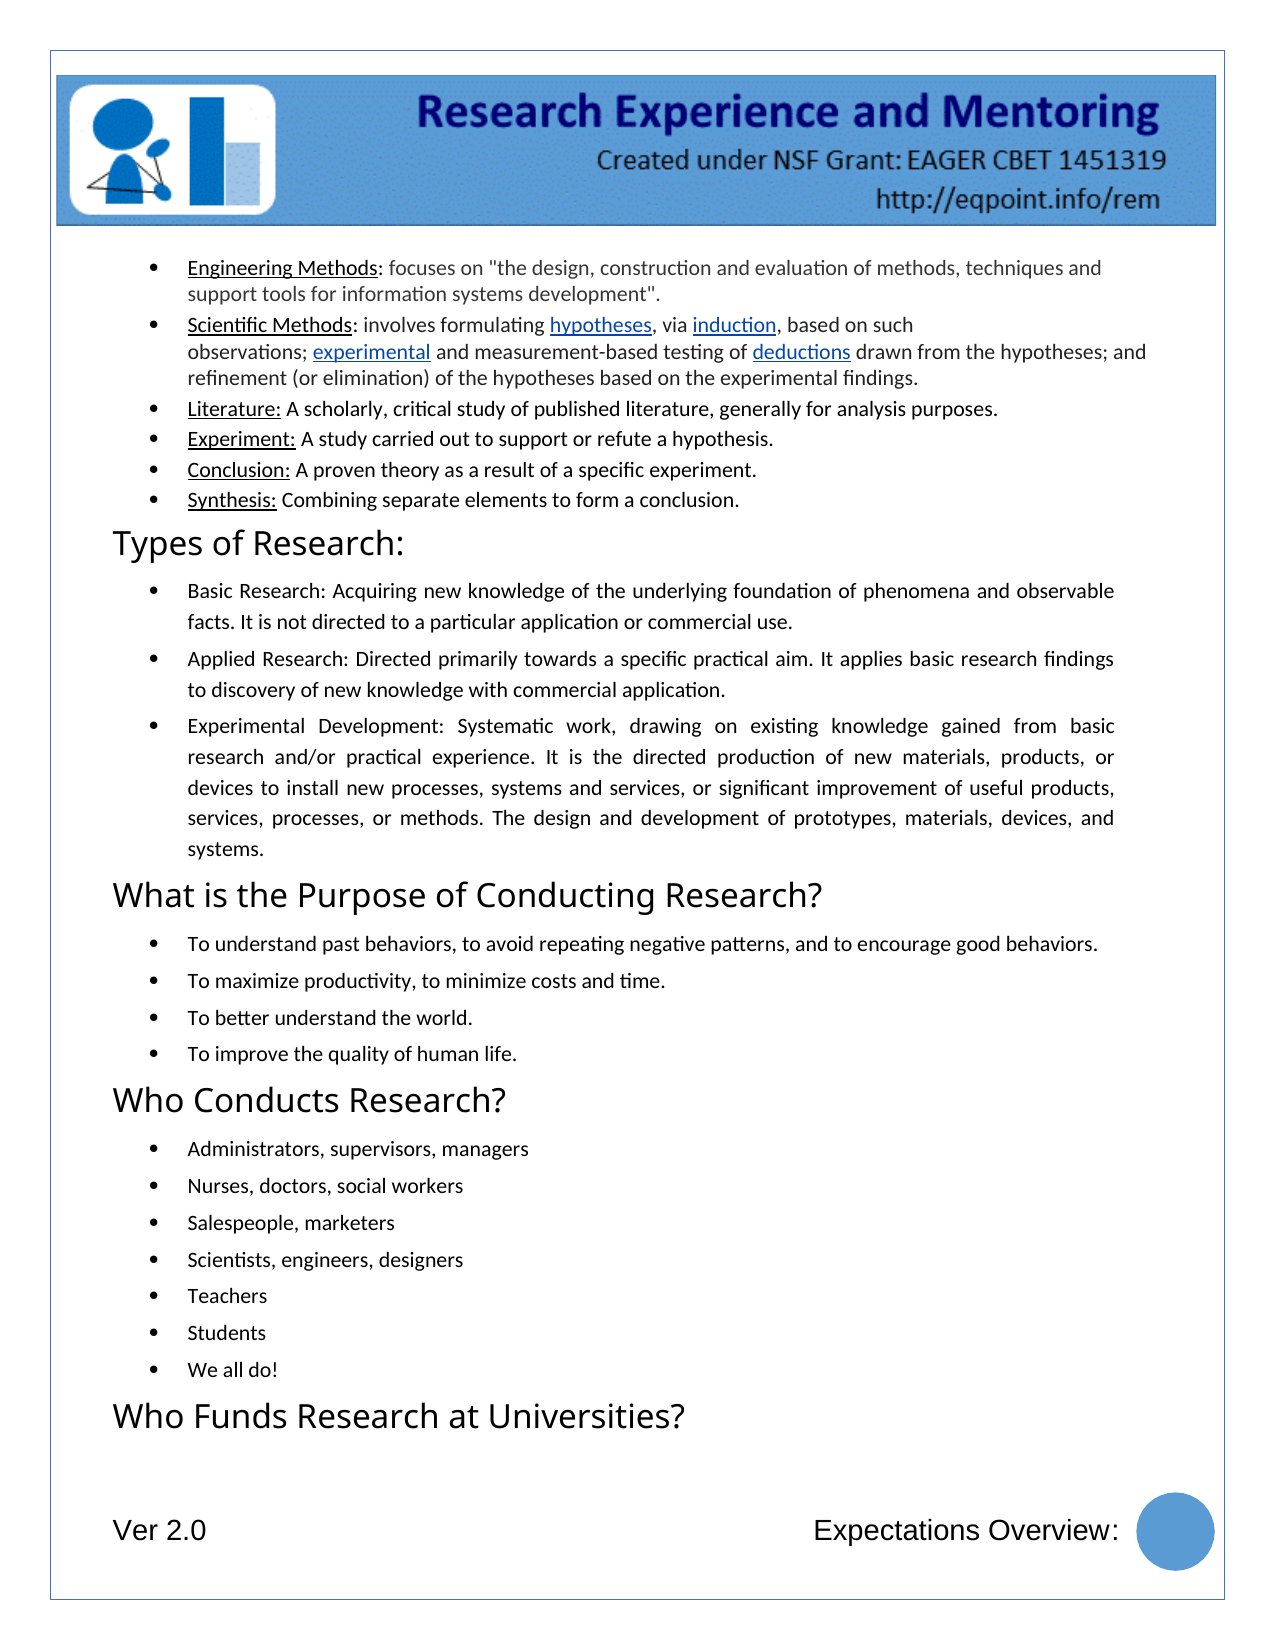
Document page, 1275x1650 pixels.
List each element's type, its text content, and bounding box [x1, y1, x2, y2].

list Teachers [150, 1283, 1116, 1309]
text Who Funds Research at Universities? [112, 1393, 1116, 1438]
list Conclusion: A proven theory as a result of a specific experiment. [150, 456, 1162, 483]
text Who Conducts Research? [112, 1077, 1116, 1123]
list Literature: A scholarly, critical study of published literature, generally for analysis purposes. [150, 395, 1162, 422]
list Experimental Development: Systematic work, drawing on existing knowledge gained from basic research and/or practical experience. It is the directed production of new materials, products, or devices to install new processes, systems and services, or significant improvement of useful products, services, processes, or methods. The design and development of prototypes, materials, devices, and systems. [150, 712, 1116, 862]
list To maximize productivity, to minimize costs and time. [150, 967, 1116, 993]
text Types of Research: [112, 519, 1116, 565]
list Engineering Methods: focuses on "the design, construction and evaluation of methods, techniques and support tools for information systems development". [661, 254, 1162, 307]
list To better understand the world. [150, 1004, 1116, 1030]
list Scientists, engineers, designers [150, 1246, 1116, 1272]
list Administrators, supervisors, managers [150, 1136, 1116, 1162]
list Nurses, doctors, social workers [150, 1172, 1116, 1199]
list We all do! [150, 1356, 1116, 1383]
list To understand past behaviors, to avoid repeating negative patterns, and to encourage good behaviors. [150, 930, 1116, 957]
list Engineering Methods: focuses on "the design, construction and evaluation of methods, techniques and support tools for information systems development". [150, 254, 389, 307]
list Synthesis: Combining separate elements to form a conclusion. [150, 487, 1162, 513]
list Students [150, 1319, 1116, 1346]
list Experiment: A study carried out to support or refute a hypothesis. [150, 426, 1162, 452]
list To improve the quality of human life. [150, 1040, 1116, 1067]
picture [56, 75, 1217, 226]
list Applied Research: Directed primarily towards a specific practical aim. It applies basic research findings to discovery of new knowledge with commercial application. [150, 645, 1116, 702]
list Basic Research: Acquiring new knowledge of the underlying foundation of phenomena and observable facts. It is not directed to a particular application or commercial use. [150, 578, 1116, 635]
list Salespeople, marketers [150, 1209, 1116, 1236]
list Scientific Methods: involves formulating hypotheses, via induction, based on such observations; experimental and measurement-based testing of deductions drawn from the hypotheses; and refinement (or elimination) of the hypotheses based on the experimental findings. [150, 311, 1162, 391]
text What is the Purpose of Conducting Research? [112, 872, 1116, 917]
